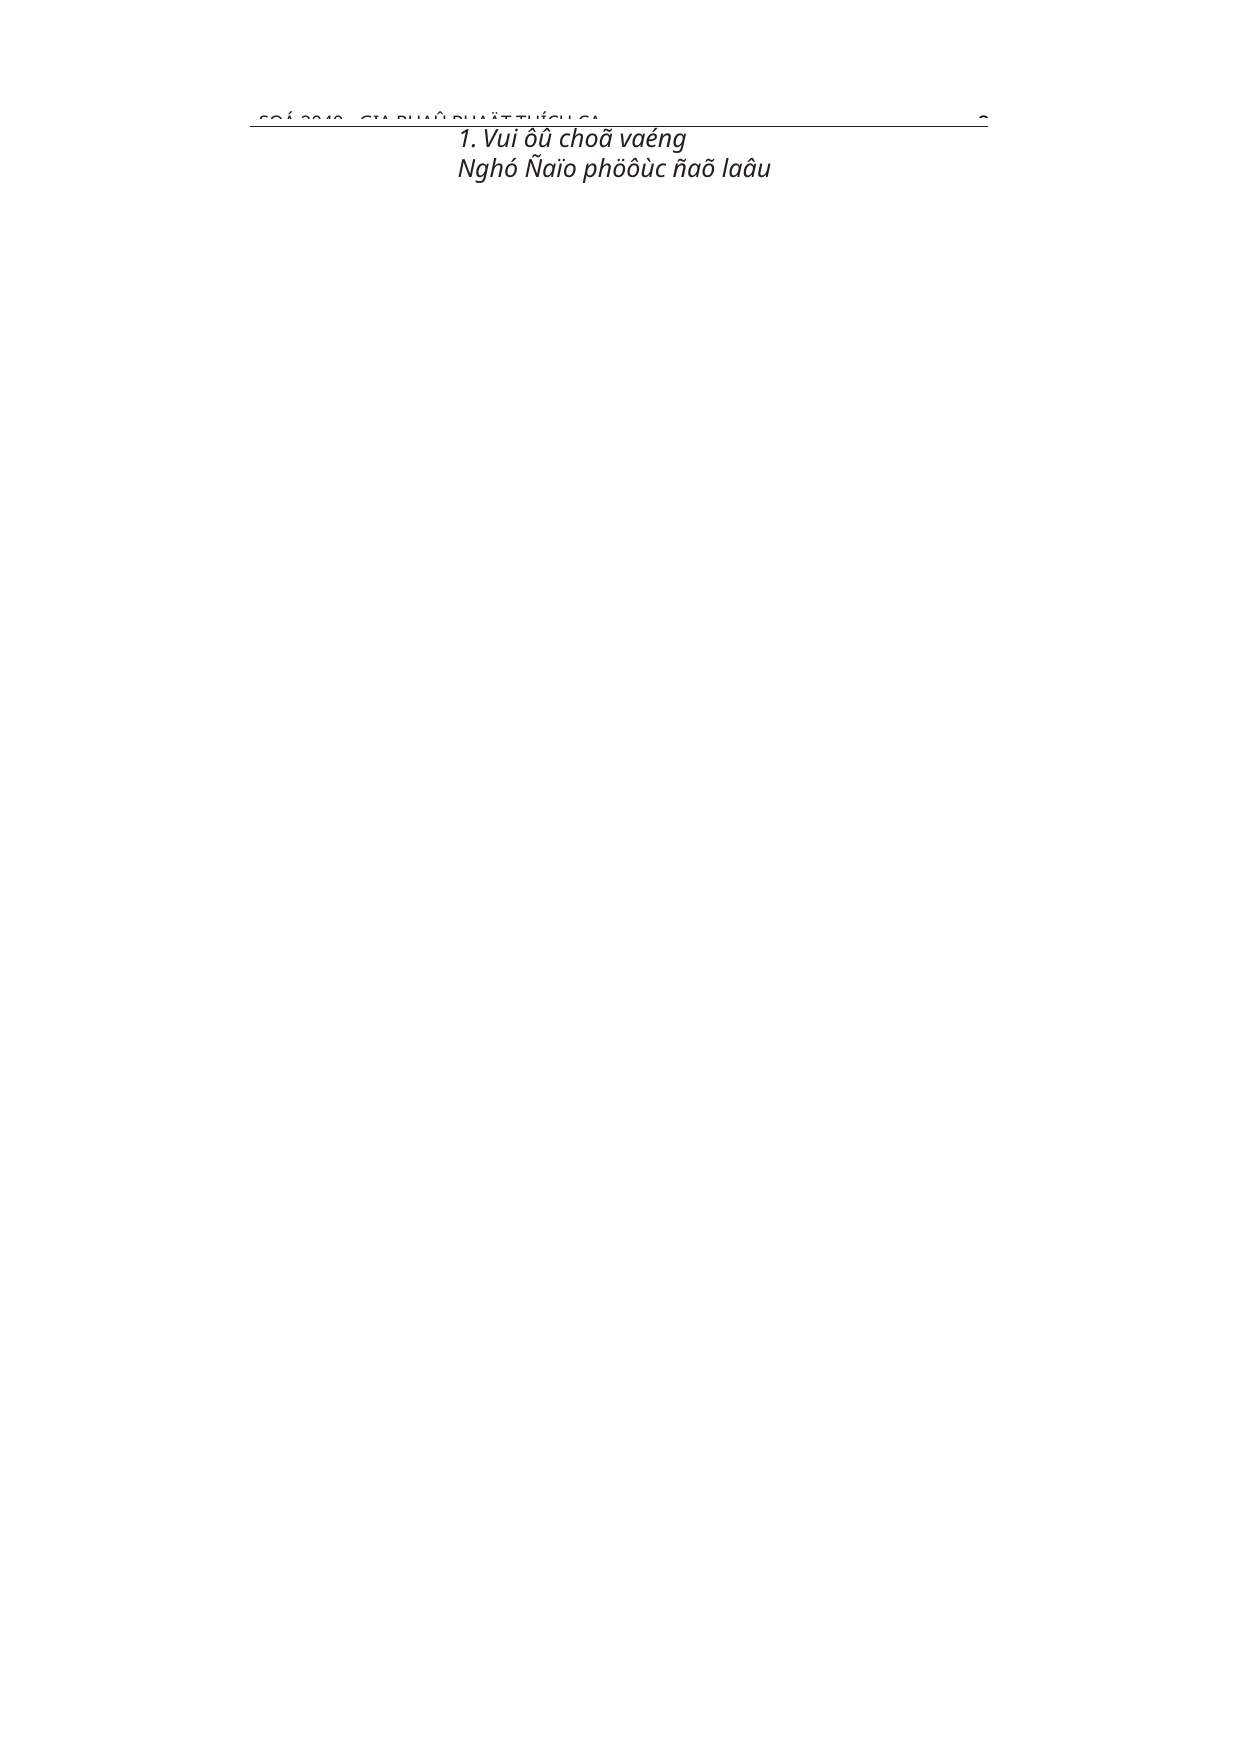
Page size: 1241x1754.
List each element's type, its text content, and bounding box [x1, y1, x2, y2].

text Nghó Ñaïo phöôùc ñaõ laâu [457, 153, 1092, 184]
list Vui ôû choã vaéng [457, 125, 1092, 153]
